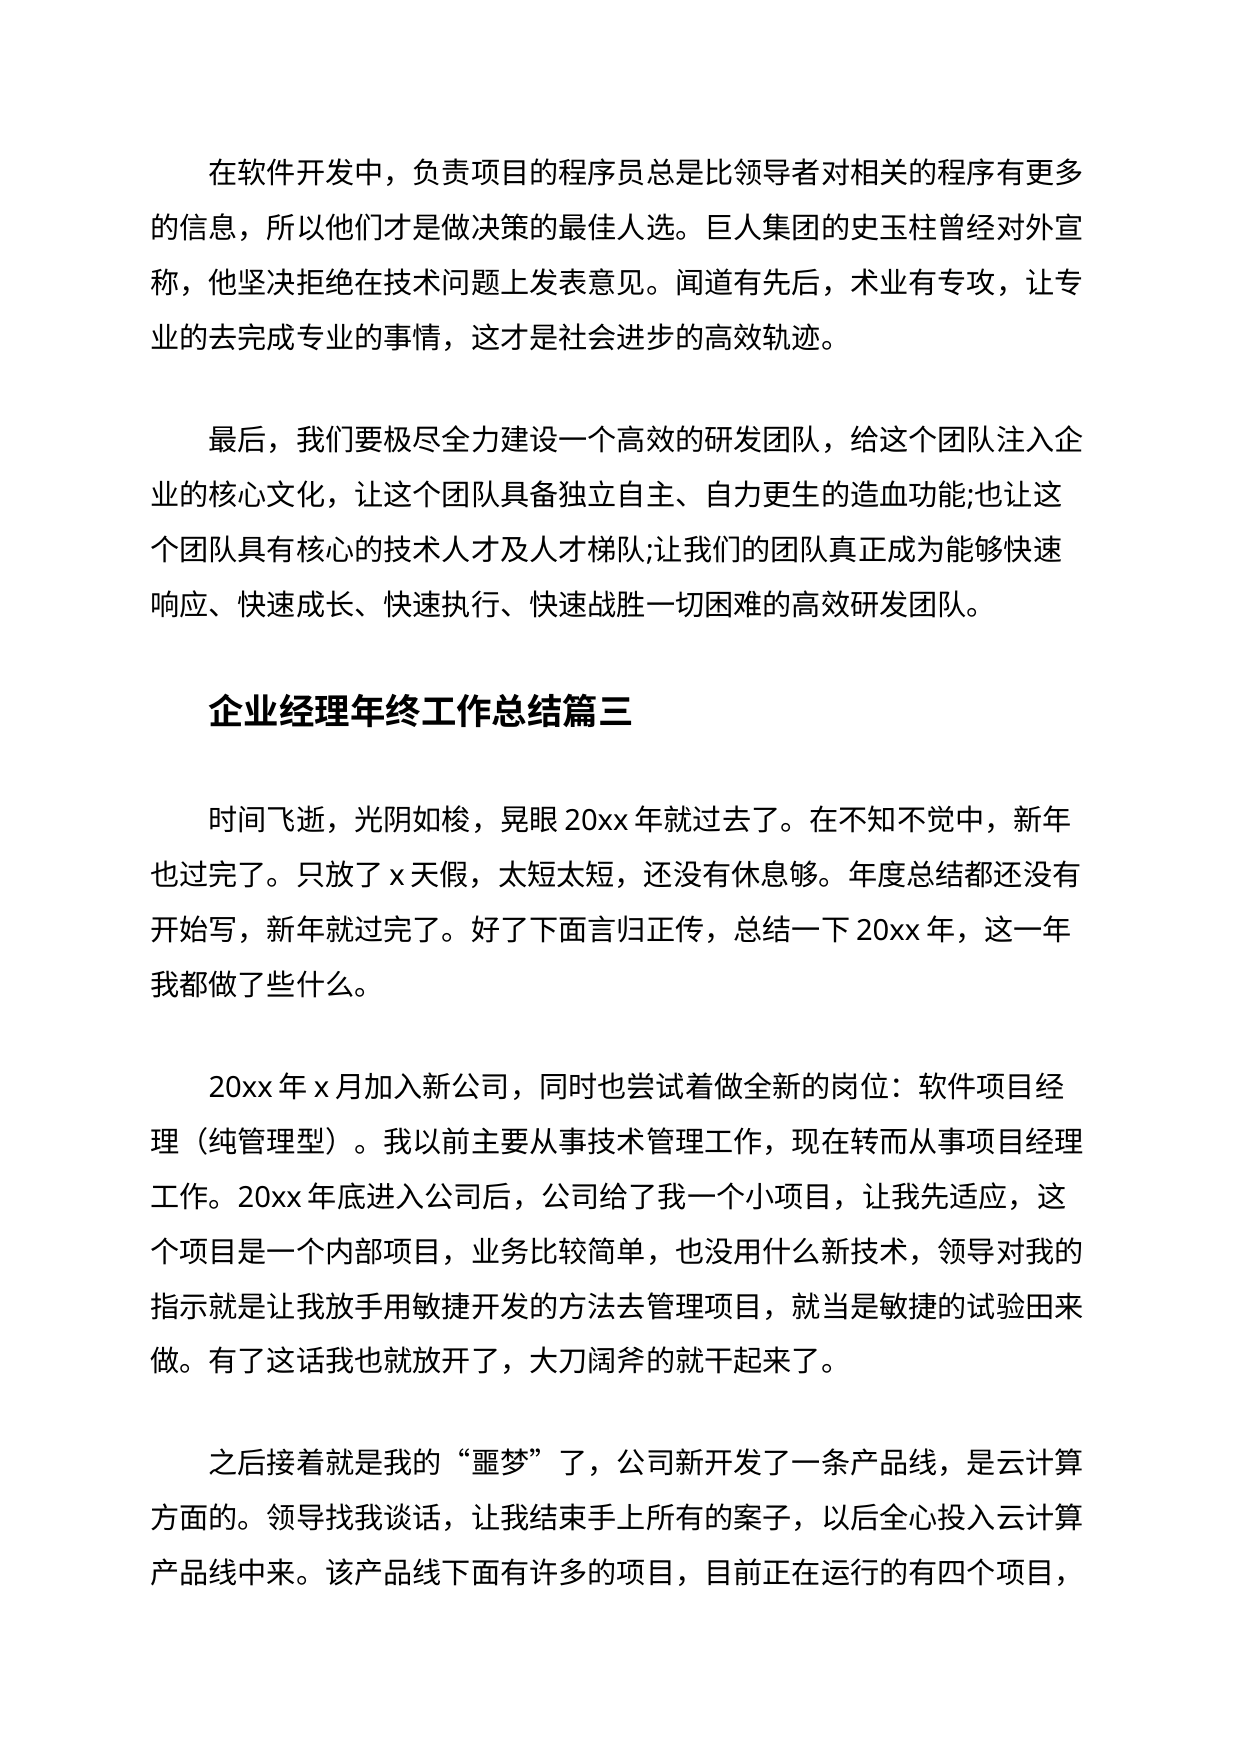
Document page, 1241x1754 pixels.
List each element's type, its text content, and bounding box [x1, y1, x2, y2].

text 企业经理年终工作总结篇三 [150, 683, 1090, 734]
text 最后，我们要极尽全力建设一个高效的研发团队，给这个团队注入企业的核心文化，让这个团队具备独立自主、自力更生的造血功能;也让这个团队具有核心的技术人才及人才梯队;让我们的团队真正成为能够快速响应、快速成长、快速执行、快速战胜一切困难的高效研发团队。 [150, 416, 1090, 624]
text 时间飞逝，光阴如梭，晃眼20xx年就过去了。在不知不觉中，新年也过完了。只放了x天假，太短太短，还没有休息够。年度总结都还没有开始写，新年就过完了。好了下面言归正传，总结一下20xx年，这一年我都做了些什么。 [150, 797, 1090, 1004]
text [150, 1440, 1090, 1592]
text 20xx年x月加入新公司，同时也尝试着做全新的岗位：软件项目经理（纯管理型）。我以前主要从事技术管理工作，现在转而从事项目经理工作。20xx年底进入公司后，公司给了我一个小项目，让我先适应，这个项目是一个内部项目，业务比较简单，也没用什么新技术，领导对我的指示就是让我放手用敏捷开发的方法去管理项目，就当是敏捷的试验田来做。有了这话我也就放开了，大刀阔斧的就干起来了。 [150, 1063, 1090, 1380]
text 在软件开发中，负责项目的程序员总是比领导者对相关的程序有更多的信息，所以他们才是做决策的最佳人选。巨人集团的史玉柱曾经对外宣称，他坚决拒绝在技术问题上发表意见。闻道有先后，术业有专攻，让专业的去完成专业的事情，这才是社会进步的高效轨迹。 [150, 150, 1090, 357]
